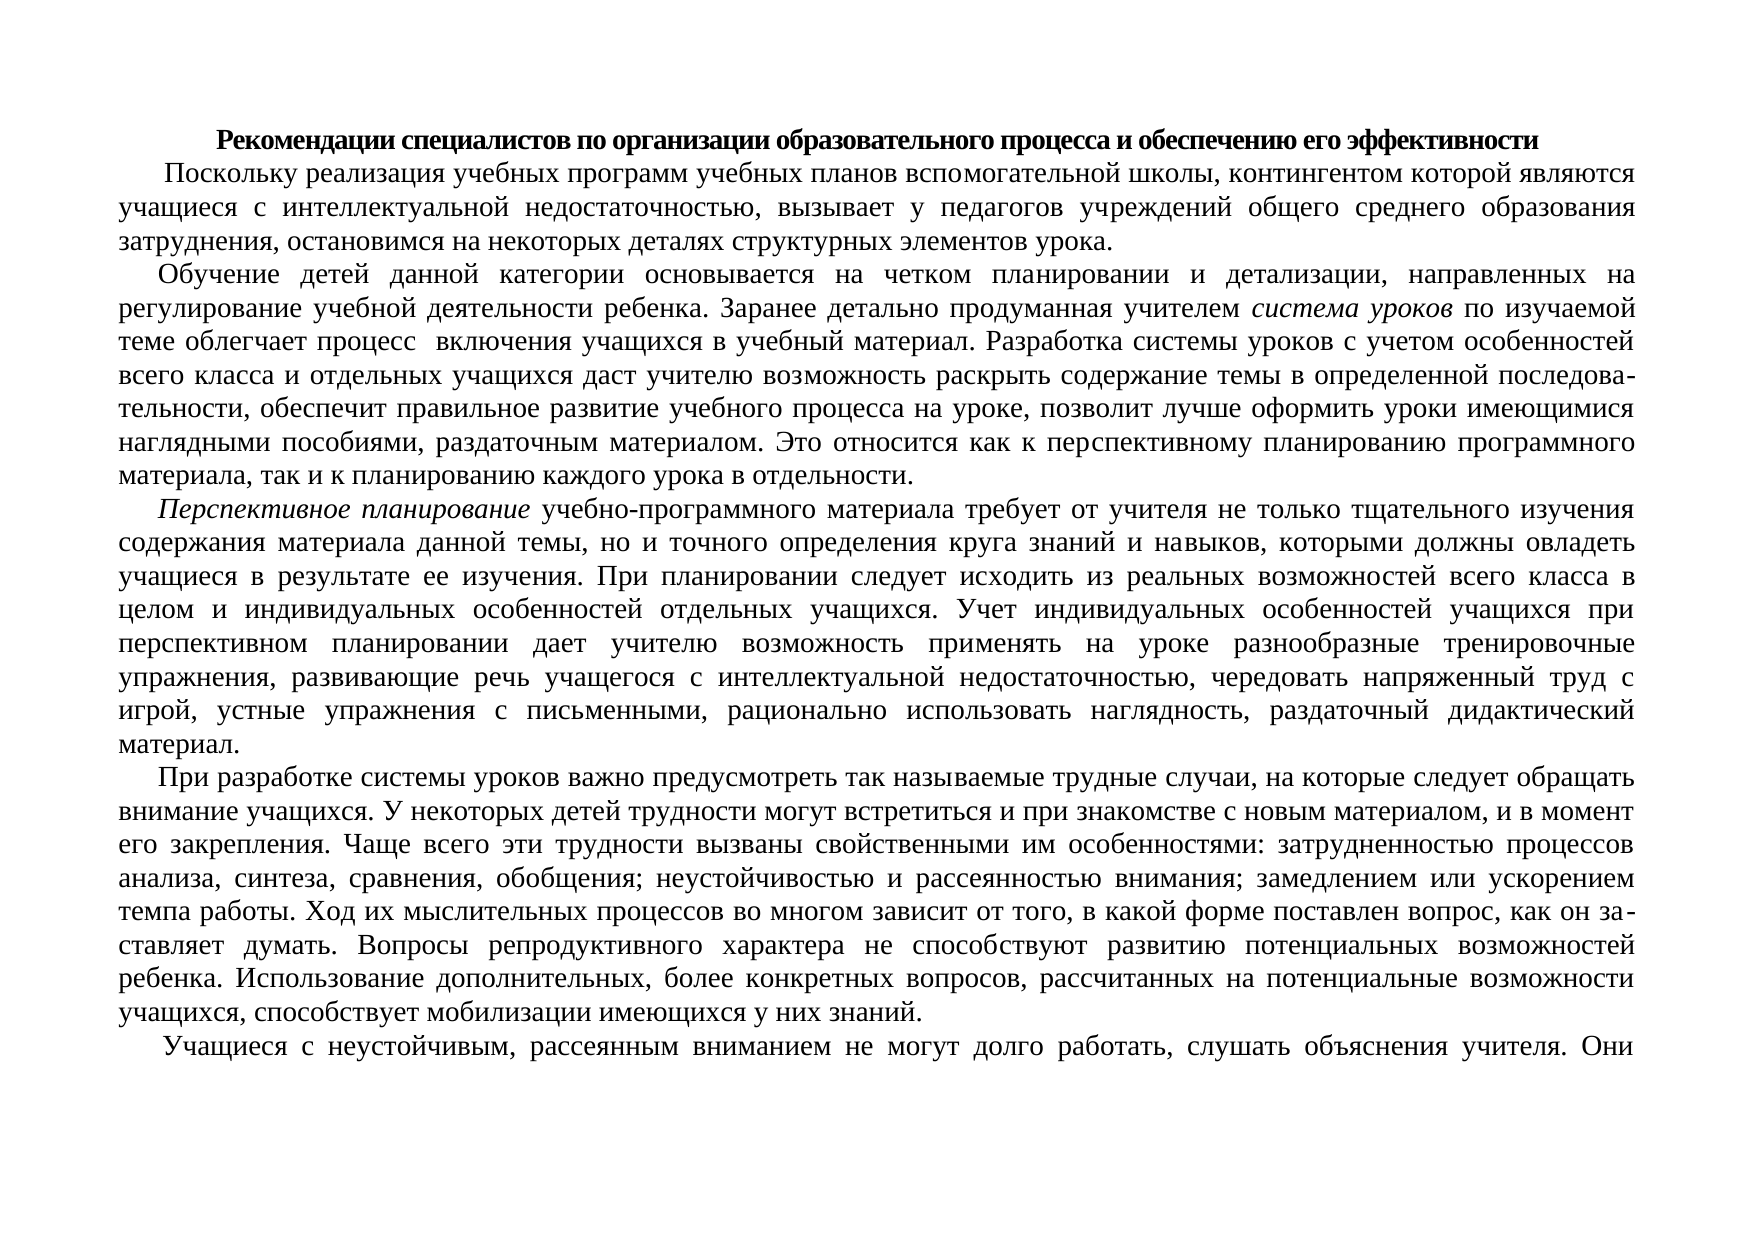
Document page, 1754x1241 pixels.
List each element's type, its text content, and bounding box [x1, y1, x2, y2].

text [118, 1028, 1636, 1061]
text Перспективное планирование учебно-программного материала требует от учителя не только тщательного изучения содержания материала данной темы, но и точного определения круга знаний и навыков, которыми должны овладеть учащиеся в результате ее изучения. При планировании следует исходить из реальных возможностей всего класса в целом и индивидуальных особенностей отдельных учащихся. Учет индивидуальных особенностей учащихся при перспективном планировании дает учителю возможность применять на уроке разнообразные тренировочные упражнения, развивающие речь учащегося с интеллектуальной недостаточностью, чередовать напряженный труд с игрой, устные упражнения с письменными, рационально использовать наглядность, раздаточный дидактический материал. [118, 491, 1636, 759]
text При разработке системы уроков важно предусмотреть так называемые трудные случаи, на которые следует обращать внимание учащихся. У некоторых детей трудности могут встретиться и при знакомстве с новым материалом, и в момент его закрепления. Чаще всего эти трудности вызваны свойственными им особенностями: затрудненностью процессов анализа, синтеза, сравнения, обобщения; неустойчивостью и рассеянностью внимания; замедлением или ускорением темпа работы. Ход их мыслительных процессов во многом зависит от того, в какой форме поставлен вопрос, как он заставляет думать. Вопросы репродуктивного характера не способствуют развитию потенциальных возможностей ребенка. Использование дополнительных, более конкретных вопросов, рассчитанных на потенциальные возможности учащихся, способствует мобилизации имеющихся у них знаний. [118, 759, 1636, 1028]
text Обучение детей данной категории основывается на четком планировании и детализации, направленных на регулирование учебной деятельности ребенка. Заранее детально продуманная учителем система уроков по изучаемой теме облегчает процесс включения учащихся в учебный материал. Разработка системы уроков с учетом особенностей всего класса и отдельных учащихся даст учителю возможность раскрыть содержание темы в определенной последовательности, обеспечит правильное развитие учебного процесса на уроке, позволит лучше оформить уроки имеющимися наглядными пособиями, раздаточным материалом. Это относится как к перспективному планированию программного материала, так и к планированию каждого урока в отдельности. [118, 256, 1636, 491]
text Поскольку реализация учебных программ учебных планов вспомогательной школы, контингентом которой являются учащиеся с интеллектуальной недостаточностью, вызывает у педагогов учреждений общего среднего образования затруднения, остановимся на некоторых деталях структурных элементов урока. [118, 156, 1636, 256]
text Рекомендации специалистов по организации образовательного процесса и обеспечению его эффективности [120, 122, 1636, 156]
